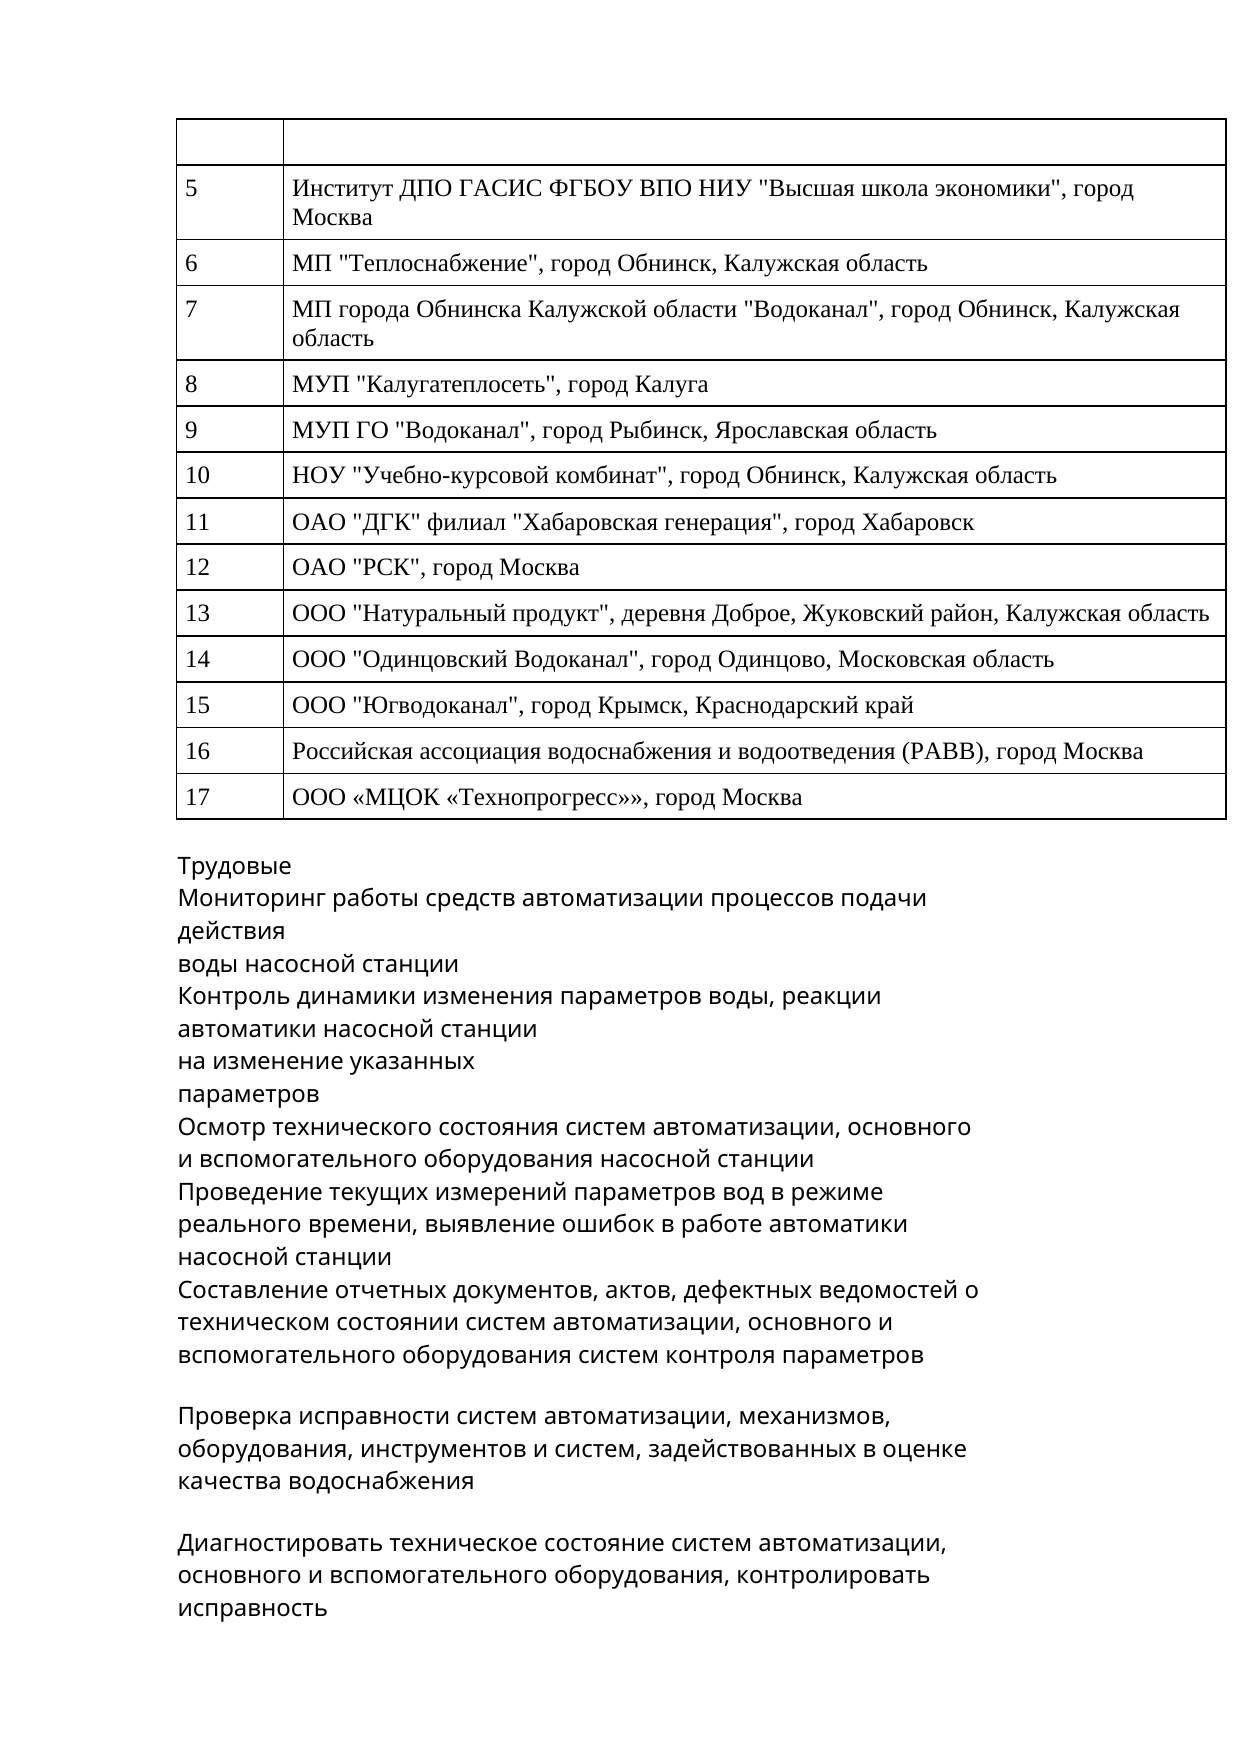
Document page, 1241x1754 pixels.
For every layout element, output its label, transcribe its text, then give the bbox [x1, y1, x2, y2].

table_cell ООО "Югводоканал", город Крымск, Краснодарский край [284, 683, 1225, 727]
text Диагностировать техническое состояние систем автоматизации, [177, 1526, 1093, 1558]
table_cell 13 [177, 591, 283, 635]
table_cell ОАО "ДГК" филиал "Хабаровская генерация", город Хабаровск [284, 499, 1225, 543]
text реального времени, выявление ошибок в работе автоматики [177, 1207, 1093, 1240]
text Проведение текущих измерений параметров вод в режиме [177, 1174, 1093, 1207]
table_cell МП города Обнинска Калужской области "Водоканал", город Обнинск, Калужская область [284, 286, 1225, 359]
table_cell 4 [177, 120, 283, 164]
text действия [177, 914, 1093, 946]
table_cell 7 [177, 286, 283, 359]
text оборудования, инструментов и систем, задействованных в оценке [177, 1432, 1093, 1464]
text Трудовые [177, 848, 1093, 881]
table_cell ОАО "РСК", город Москва [284, 545, 1225, 589]
text вспомогательного оборудования систем контроля параметров [177, 1338, 1093, 1370]
text и вспомогательного оборудования насосной станции [177, 1142, 1093, 1174]
table_cell 11 [177, 499, 283, 543]
table_cell МП "Теплоснабжение", город Обнинск, Калужская область [284, 240, 1225, 285]
table_cell ООО "Натуральный продукт", деревня Доброе, Жуковский район, Калужская область [284, 591, 1225, 635]
table_cell 10 [177, 453, 283, 497]
text качества водоснабжения [177, 1464, 1093, 1497]
text Контроль динамики изменения параметров воды, реакции [177, 979, 1093, 1012]
text насосной станции [177, 1240, 1093, 1272]
table_cell Институт ДПО ГАСИС ФГБОУ ВПО НИУ "Высшая школа экономики", город Москва [284, 166, 1225, 239]
table_cell 8 [177, 361, 283, 405]
text Составление отчетных документов, актов, дефектных ведомостей о [177, 1272, 1093, 1305]
table_cell НОУ "Учебно-курсовой комбинат", город Обнинск, Калужская область [284, 453, 1225, 497]
text основного и вспомогательного оборудования, контролировать [177, 1558, 1093, 1591]
table_cell 15 [177, 683, 283, 727]
table_cell МУП ГО "Водоканал", город Рыбинск, Ярославская область [284, 407, 1225, 451]
table_cell ООО "Одинцовский Водоканал", город Одинцово, Московская область [284, 637, 1225, 681]
table_cell 6 [177, 240, 283, 285]
table_cell 17 [177, 774, 283, 818]
text Проверка исправности систем автоматизации, механизмов, [177, 1399, 1093, 1432]
table_cell МУП "Калугатеплосеть", город Калуга [284, 361, 1225, 405]
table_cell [284, 120, 1225, 164]
text автоматики насосной станции [177, 1012, 1093, 1044]
text Мониторинг работы средств автоматизации процессов подачи [177, 881, 1093, 914]
table_cell Российская ассоциация водоснабжения и водоотведения (РАВВ), город Москва [284, 728, 1225, 773]
table_cell ООО «МЦОК «Технопрогресс»», город Москва [284, 774, 1225, 818]
table_cell 9 [177, 407, 283, 451]
table_cell 5 [177, 166, 283, 239]
table_cell 12 [177, 545, 283, 589]
text техническом состоянии систем автоматизации, основного и [177, 1305, 1093, 1338]
table_cell 14 [177, 637, 283, 681]
text исправность [177, 1591, 1093, 1623]
text на изменение указанных [177, 1044, 1093, 1077]
text Осмотр технического состояния систем автоматизации, основного [177, 1109, 1093, 1142]
text воды насосной станции [177, 946, 1093, 979]
table_cell 16 [177, 728, 283, 773]
text параметров [177, 1077, 1093, 1109]
